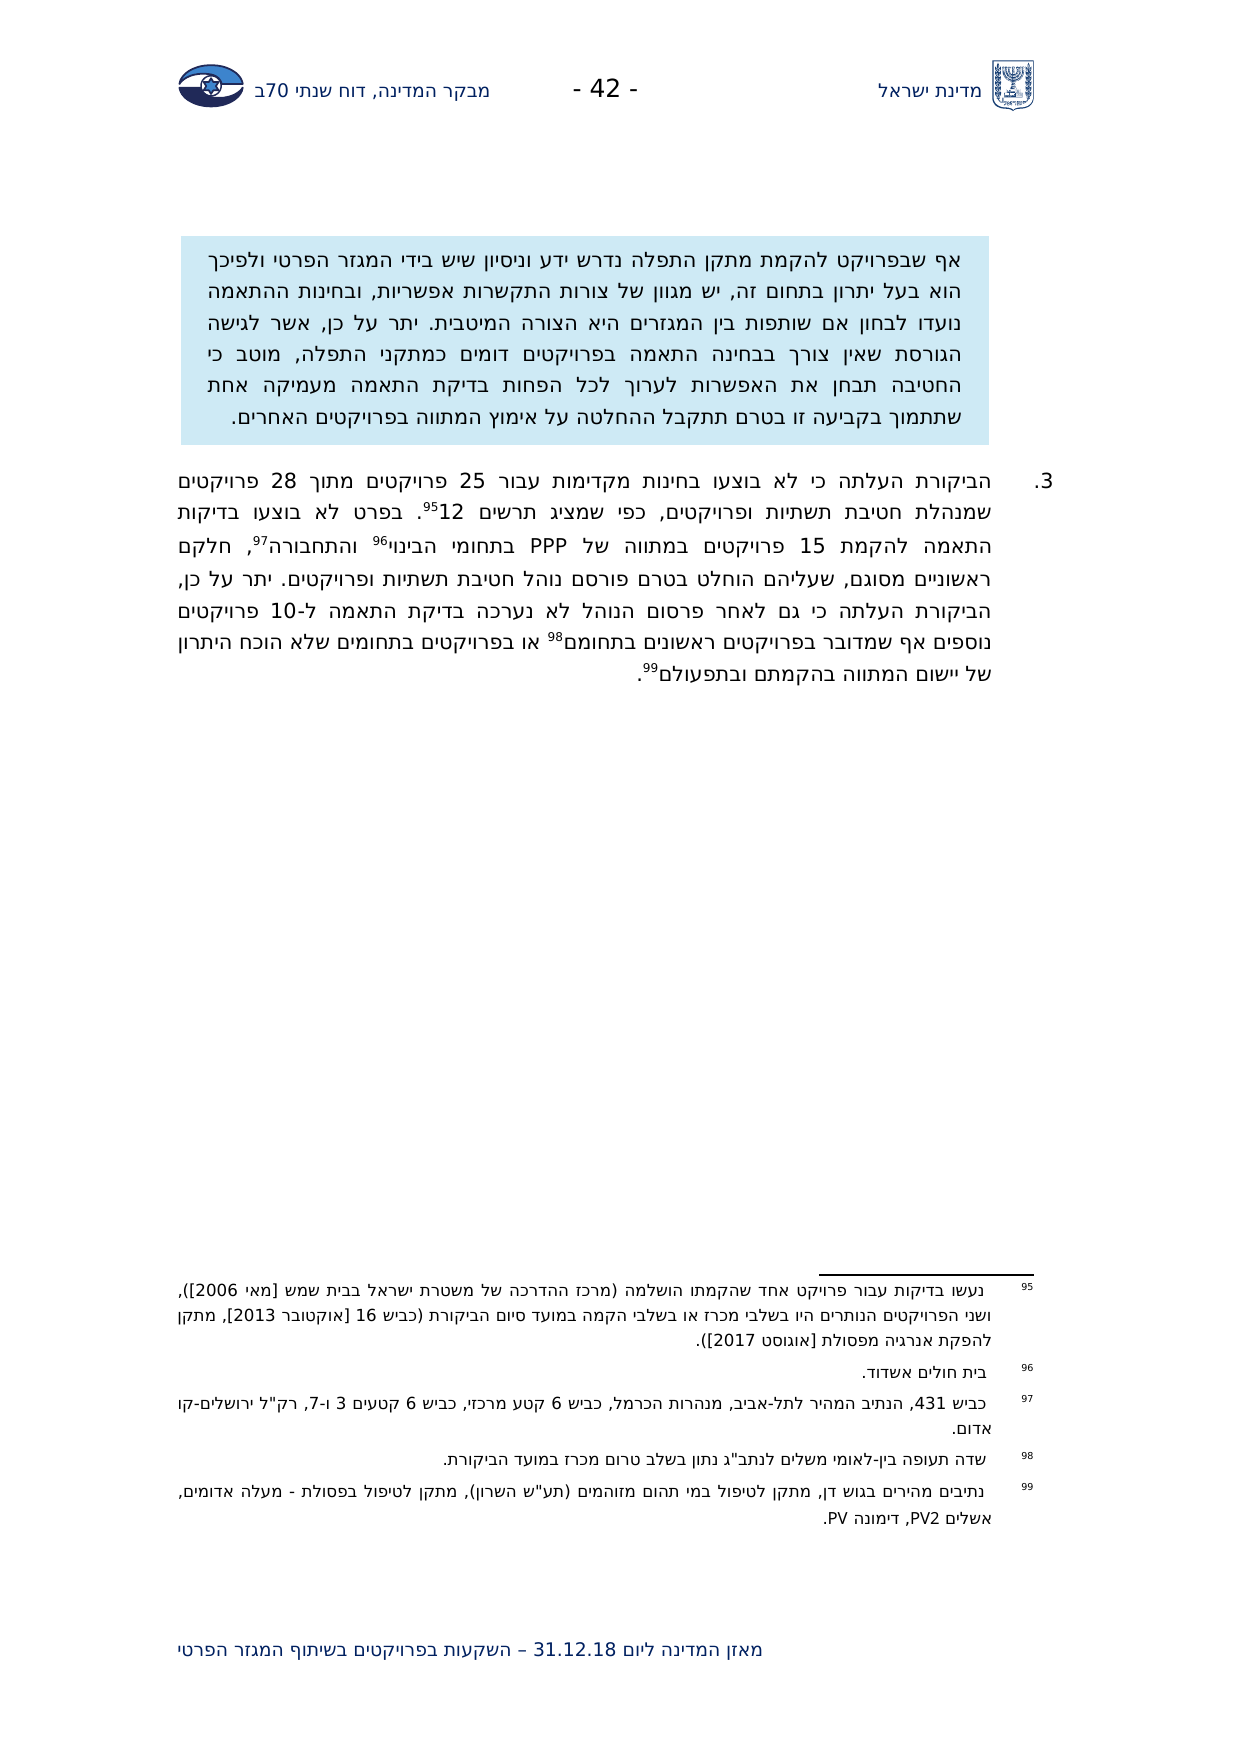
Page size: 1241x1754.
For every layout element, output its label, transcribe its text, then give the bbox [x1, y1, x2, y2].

text אף שבפרויקט להקמת מתקן התפלה נדרש ידע וניסיון שיש בידי המגזר הפרטי ולפיכך הוא בעל יתרון בתחום זה, יש מגוון של צורות התקשרות אפשריות, ובחינות ההתאמה נועדו לבחון אם שותפות בין המגזרים היא הצורה המיטבית. יתר על כן, אשר לגישה הגורסת שאין צורך בבחינה התאמה בפרויקטים דומים כמתקני התפלה, מוטב כי החטיבה תבחן את האפשרות לערוך לכל הפחות בדיקת התאמה מעמיקה אחת שתתמוך בקביעה זו בטרם תתקבל ההחלטה על אימוץ המתווה בפרויקטים האחרים. [184, 239, 986, 442]
text הביקורת העלתה כי לא בוצעו בחינות מקדימות עבור 25 פרויקטים מתוך 28 פרויקטים שמנהלת חטיבת תשתיות ופרויקטים, כפי שמציג תרשים 12. בפרט לא בוצעו בדיקות התאמה להקמת 15 פרויקטים במתווה של PPP בתחומי הבינוי והתחבורה, חלקם ראשוניים מסוגם, שעליהם הוחלט בטרם פורסם נוהל חטיבת תשתיות ופרויקטים. יתר על כן, הביקורת העלתה כי גם לאחר פרסום הנוהל לא נערכה בדיקת התאמה ל-10 פרויקטים נוספים אף שמדובר בפרויקטים ראשונים בתחומם או בפרויקטים בתחומים שלא הוכח היתרון של יישום המתווה בהקמתם ובתפעולם. [177, 469, 1033, 686]
